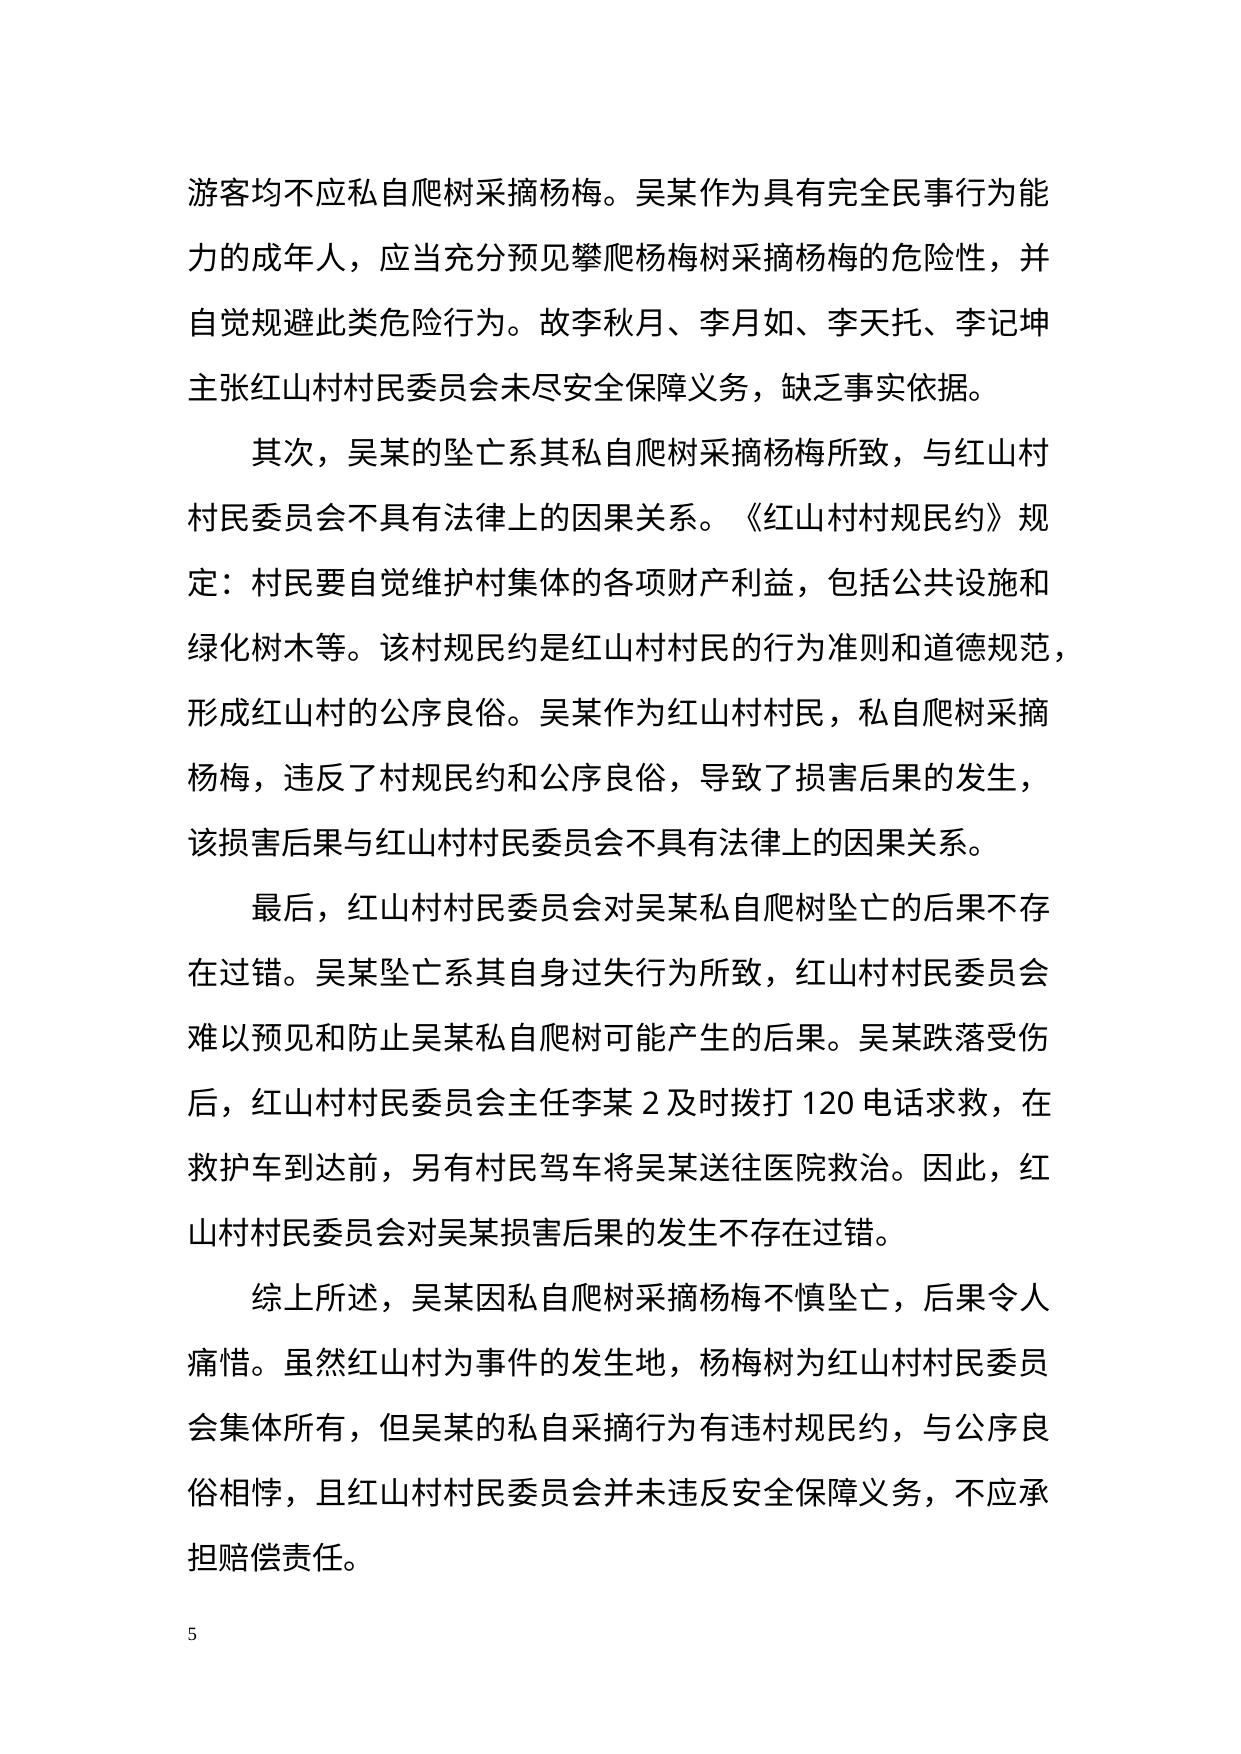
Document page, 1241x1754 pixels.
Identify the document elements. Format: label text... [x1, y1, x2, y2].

text 其次，吴某的坠亡系其私自爬树采摘杨梅所致，与红山村村民委员会不具有法律上的因果关系。《红山村村规民约》规定：村民要自觉维护村集体的各项财产利益，包括公共设施和绿化树木等。该村规民约是红山村村民的行为准则和道德规范，形成红山村的公序良俗。吴某作为红山村村民，私自爬树采摘杨梅，违反了村规民约和公序良俗，导致了损害后果的发生，该损害后果与红山村村民委员会不具有法律上的因果关系。 [187, 418, 1053, 873]
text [187, 158, 1053, 418]
text 最后，红山村村民委员会对吴某私自爬树坠亡的后果不存在过错。吴某坠亡系其自身过失行为所致，红山村村民委员会难以预见和防止吴某私自爬树可能产生的后果。吴某跌落受伤后，红山村村民委员会主任李某2及时拨打120电话求救，在救护车到达前，另有村民驾车将吴某送往医院救治。因此，红山村村民委员会对吴某损害后果的发生不存在过错。 [187, 873, 1053, 1263]
text 综上所述，吴某因私自爬树采摘杨梅不慎坠亡，后果令人痛惜。虽然红山村为事件的发生地，杨梅树为红山村村民委员会集体所有，但吴某的私自采摘行为有违村规民约，与公序良俗相悖，且红山村村民委员会并未违反安全保障义务，不应承担赔偿责任。 [187, 1263, 1053, 1588]
